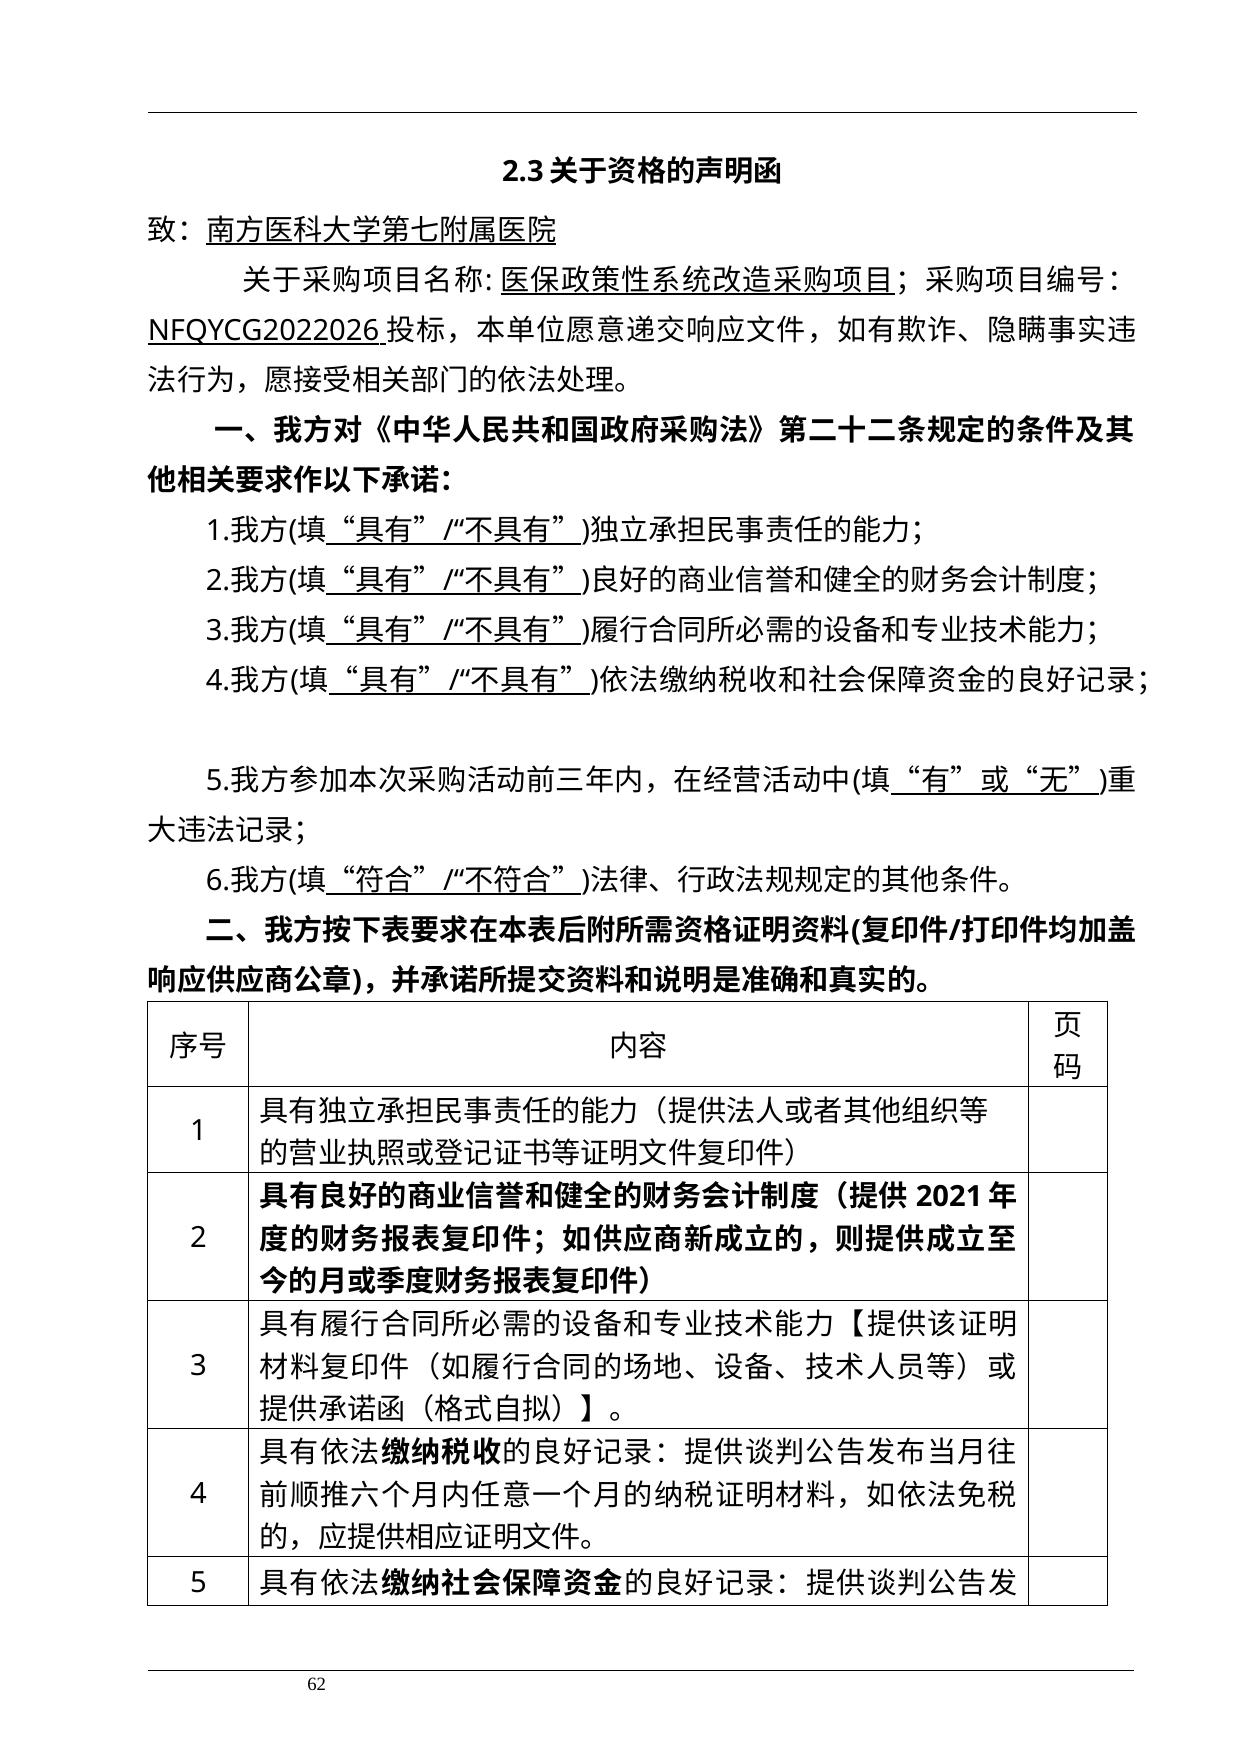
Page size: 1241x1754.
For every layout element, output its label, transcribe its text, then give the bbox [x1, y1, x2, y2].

table_cell 具有良好的商业信誉和健全的财务会计制度（提供2021年度的财务报表复印件；如供应商新成立的，则提供成立至今的月或季度财务报表复印件） [249, 1173, 1028, 1300]
text 6.我方(填“符合”/“不符合”)法律、行政法规规定的其他条件。 [148, 851, 1137, 901]
text 2.我方(填“具有”/“不具有”)良好的商业信誉和健全的财务会计制度； [148, 551, 1137, 601]
table_cell 具有履行合同所必需的设备和专业技术能力【提供该证明材料复印件（如履行合同的场地、设备、技术人员等）或提供承诺函（格式自拟）】。 [249, 1301, 1028, 1428]
table_cell [1029, 1429, 1107, 1556]
text 4.我方(填“具有”/“不具有”)依法缴纳税收和社会保障资金的良好记录； [148, 651, 1137, 751]
text 5.我方参加本次采购活动前三年内，在经营活动中(填“有”或“无”)重大违法记录； [148, 751, 1137, 851]
table_cell 5 [148, 1557, 248, 1605]
table_header 页码 [1029, 1002, 1107, 1086]
table_cell 4 [148, 1429, 248, 1556]
table_cell 1 [148, 1087, 248, 1172]
text 一、我方对《中华人民共和国政府采购法》第二十二条规定的条件及其他相关要求作以下承诺： [148, 401, 1137, 501]
text 关于采购项目名称: 医保政策性系统改造采购项目；采购项目编号：NFQYCG2022026投标，本单位愿意递交响应文件，如有欺诈、隐瞒事实违法行为，愿接受相关部门的依法处理。 [148, 251, 1137, 401]
text 二、我方按下表要求在本表后附所需资格证明资料(复印件/打印件均加盖响应供应商公章)，并承诺所提交资料和说明是准确和真实的。 [148, 901, 1137, 1001]
text 3.我方(填“具有”/“不具有”)履行合同所必需的设备和专业技术能力； [148, 601, 1137, 651]
text 1.我方(填“具有”/“不具有”)独立承担民事责任的能力； [148, 501, 1137, 551]
text 致：南方医科大学第七附属医院 [148, 201, 1137, 251]
table_cell [1029, 1301, 1107, 1428]
table_cell 2 [148, 1173, 248, 1300]
text 2.3关于资格的声明函 [148, 148, 1137, 190]
table_cell 具有独立承担民事责任的能力（提供法人或者其他组织等的营业执照或登记证书等证明文件复印件） [249, 1087, 1028, 1172]
table_header 序号 [148, 1002, 248, 1086]
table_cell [249, 1557, 1028, 1605]
table_cell 3 [148, 1301, 248, 1428]
table_cell 具有依法缴纳税收的良好记录：提供谈判公告发布当月往前顺推六个月内任意一个月的纳税证明材料，如依法免税的，应提供相应证明文件。 [249, 1429, 1028, 1556]
table_header 内容 [249, 1002, 1028, 1086]
table_cell [1029, 1173, 1107, 1300]
table_cell [1029, 1087, 1107, 1172]
table_cell [1029, 1557, 1107, 1605]
